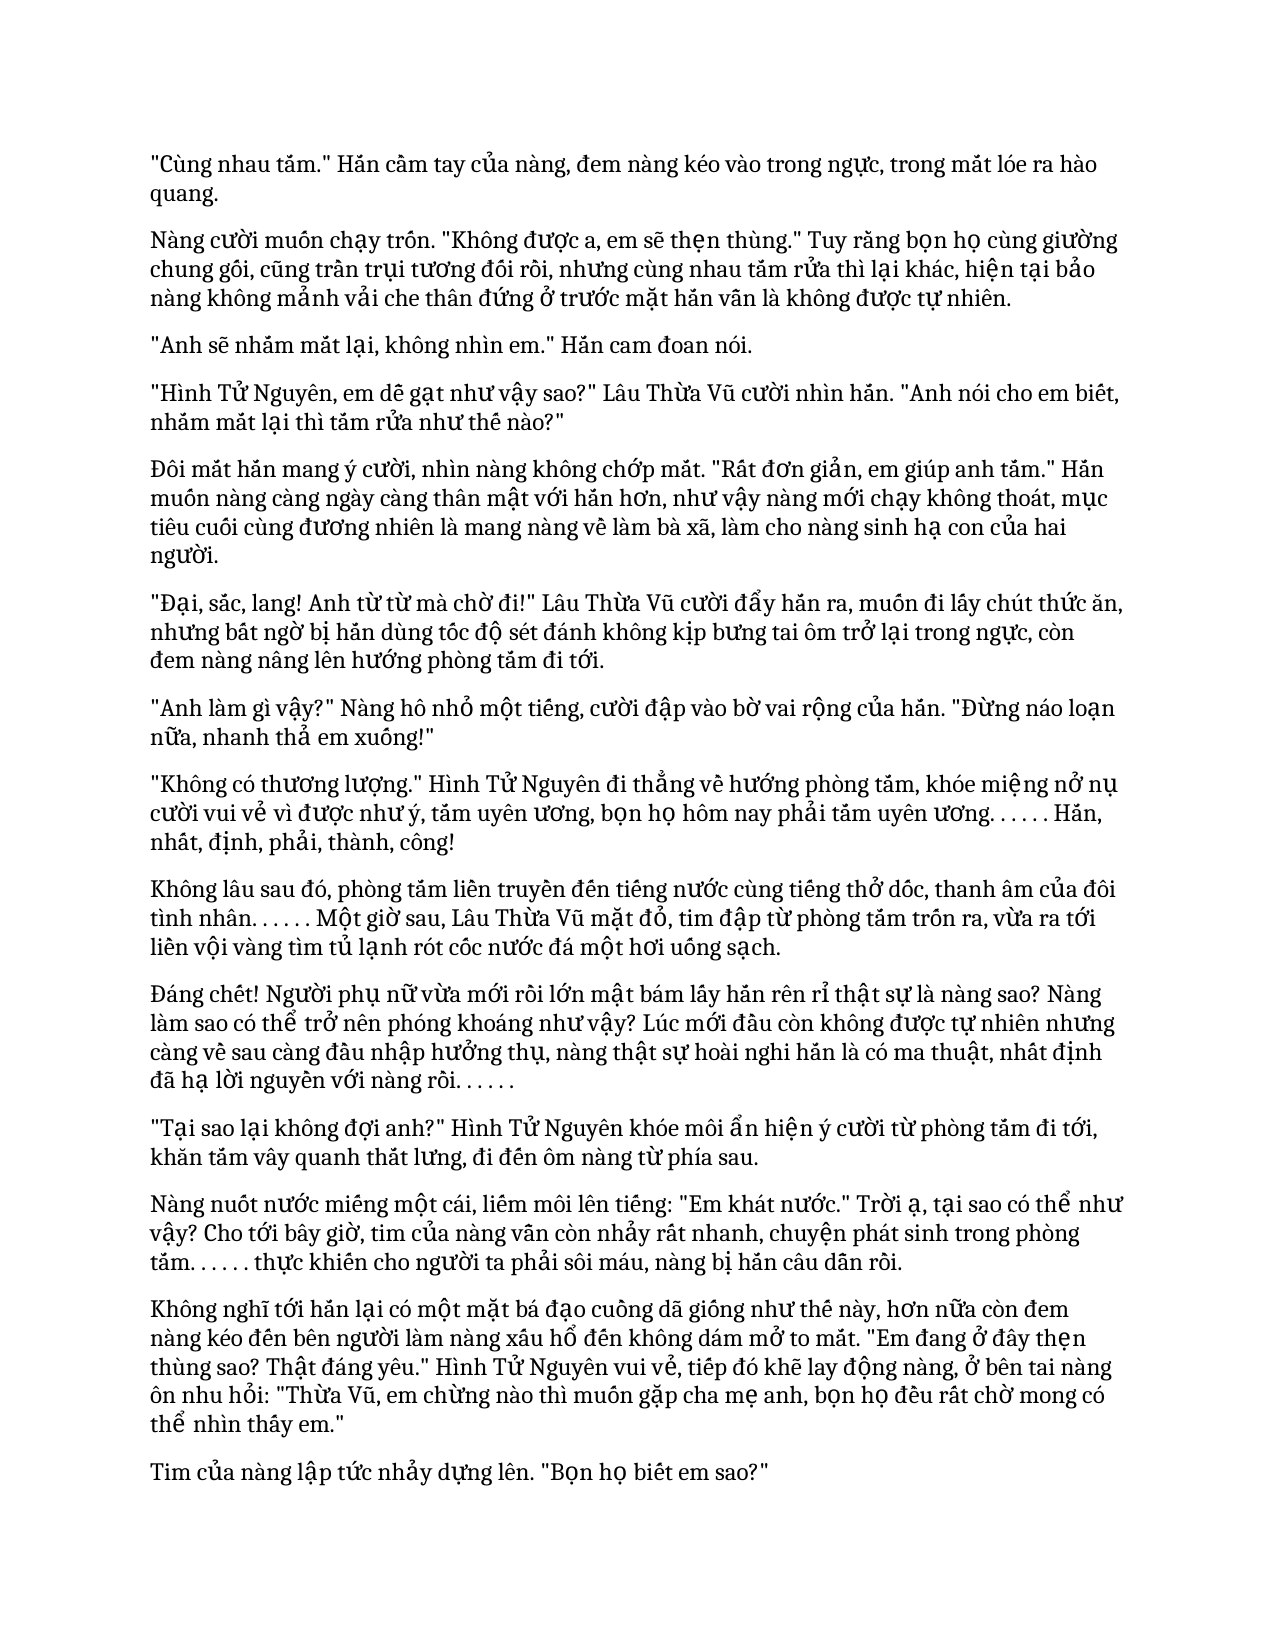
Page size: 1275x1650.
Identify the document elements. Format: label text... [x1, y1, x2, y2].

text Không nghĩ tới hắn lại có một mặt bá đạo cuồng dã giống như thế này, hơn nữa còn đem nàng kéo đến bên người làm nàng xấu hổ đến không dám mở to mắt. "Em đang ở đây thẹn thùng sao? Thật đáng yêu." Hình Tử Nguyên vui vẻ, tiếp đó khẽ lay động nàng, ở bên tai nàng ôn nhu hỏi: "Thừa Vũ, em chừng nào thì muốn gặp cha mẹ anh, bọn họ đều rất chờ mong có thể nhìn thấy em." [150, 1295, 1125, 1439]
text "Anh sẽ nhắm mắt lại, không nhìn em." Hắn cam đoan nói. [150, 331, 1125, 360]
text Tim của nàng lập tức nhảy dựng lên. "Bọn họ biết em sao?" [150, 1457, 1125, 1486]
text "Đại, sắc, lang! Anh từ từ mà chờ đi!" Lâu Thừa Vũ cười đẩy hắn ra, muốn đi lấy chút thức ăn, nhưng bất ngờ bị hắn dùng tốc độ sét đánh không kịp bưng tai ôm trở lại trong ngực, còn đem nàng nâng lên hướng phòng tắm đi tới. [150, 589, 1125, 675]
text "Tại sao lại không đợi anh?" Hình Tử Nguyên khóe môi ẩn hiện ý cười từ phòng tắm đi tới, khăn tắm vây quanh thắt lưng, đi đến ôm nàng từ phía sau. [150, 1114, 1125, 1171]
text "Không có thương lượng." Hình Tử Nguyên đi thẳng về hướng phòng tắm, khóe miệng nở nụ cười vui vẻ vì được như ý, tắm uyên ương, bọn họ hôm nay phải tắm uyên ương. . . . . . Hắn, nhất, định, phải, thành, công! [150, 770, 1125, 856]
text Đôi mắt hắn mang ý cười, nhìn nàng không chớp mắt. "Rất đơn giản, em giúp anh tắm." Hắn muốn nàng càng ngày càng thân mật với hắn hơn, như vậy nàng mới chạy không thoát, mục tiêu cuối cùng đương nhiên là mang nàng về làm bà xã, làm cho nàng sinh hạ con của hai người. [150, 455, 1125, 570]
text "Hình Tử Nguyên, em dễ gạt như vậy sao?" Lâu Thừa Vũ cười nhìn hắn. "Anh nói cho em biết, nhắm mắt lại thì tắm rửa như thế nào?" [150, 379, 1125, 436]
text "Cùng nhau tắm." Hắn cầm tay của nàng, đem nàng kéo vào trong ngực, trong mắt lóe ra hào quang. [150, 150, 1125, 207]
text Đáng chết! Người phụ nữ vừa mới rồi lớn mật bám lấy hắn rên rỉ thật sự là nàng sao? Nàng làm sao có thể trở nên phóng khoáng như vậy? Lúc mới đầu còn không được tự nhiên nhưng càng về sau càng đầu nhập hưởng thụ, nàng thật sự hoài nghi hắn là có ma thuật, nhất định đã hạ lời nguyền với nàng rồi. . . . . . [150, 980, 1125, 1095]
text Nàng cười muốn chạy trốn. "Không được a, em sẽ thẹn thùng." Tuy rằng bọn họ cùng giường chung gối, cũng trần trụi tương đối rồi, nhưng cùng nhau tắm rửa thì lại khác, hiện tại bảo nàng không mảnh vải che thân đứng ở trước mặt hắn vẫn là không được tự nhiên. [150, 226, 1125, 312]
text "Anh làm gì vậy?" Nàng hô nhỏ một tiếng, cười đập vào bờ vai rộng của hắn. "Đừng náo loạn nữa, nhanh thả em xuống!" [150, 694, 1125, 751]
text Nàng nuốt nước miếng một cái, liếm môi lên tiếng: "Em khát nước." Trời ạ, tại sao có thể như vậy? Cho tới bây giờ, tim của nàng vẫn còn nhảy rất nhanh, chuyện phát sinh trong phòng tắm. . . . . . thực khiến cho người ta phải sôi máu, nàng bị hắn câu dẫn rồi. [150, 1190, 1125, 1276]
text Không lâu sau đó, phòng tắm liền truyền đến tiếng nước cùng tiếng thở dốc, thanh âm của đôi tình nhân. . . . . . Một giờ sau, Lâu Thừa Vũ mặt đỏ, tim đập từ phòng tắm trốn ra, vừa ra tới liền vội vàng tìm tủ lạnh rót cốc nước đá một hơi uống sạch. [150, 875, 1125, 961]
